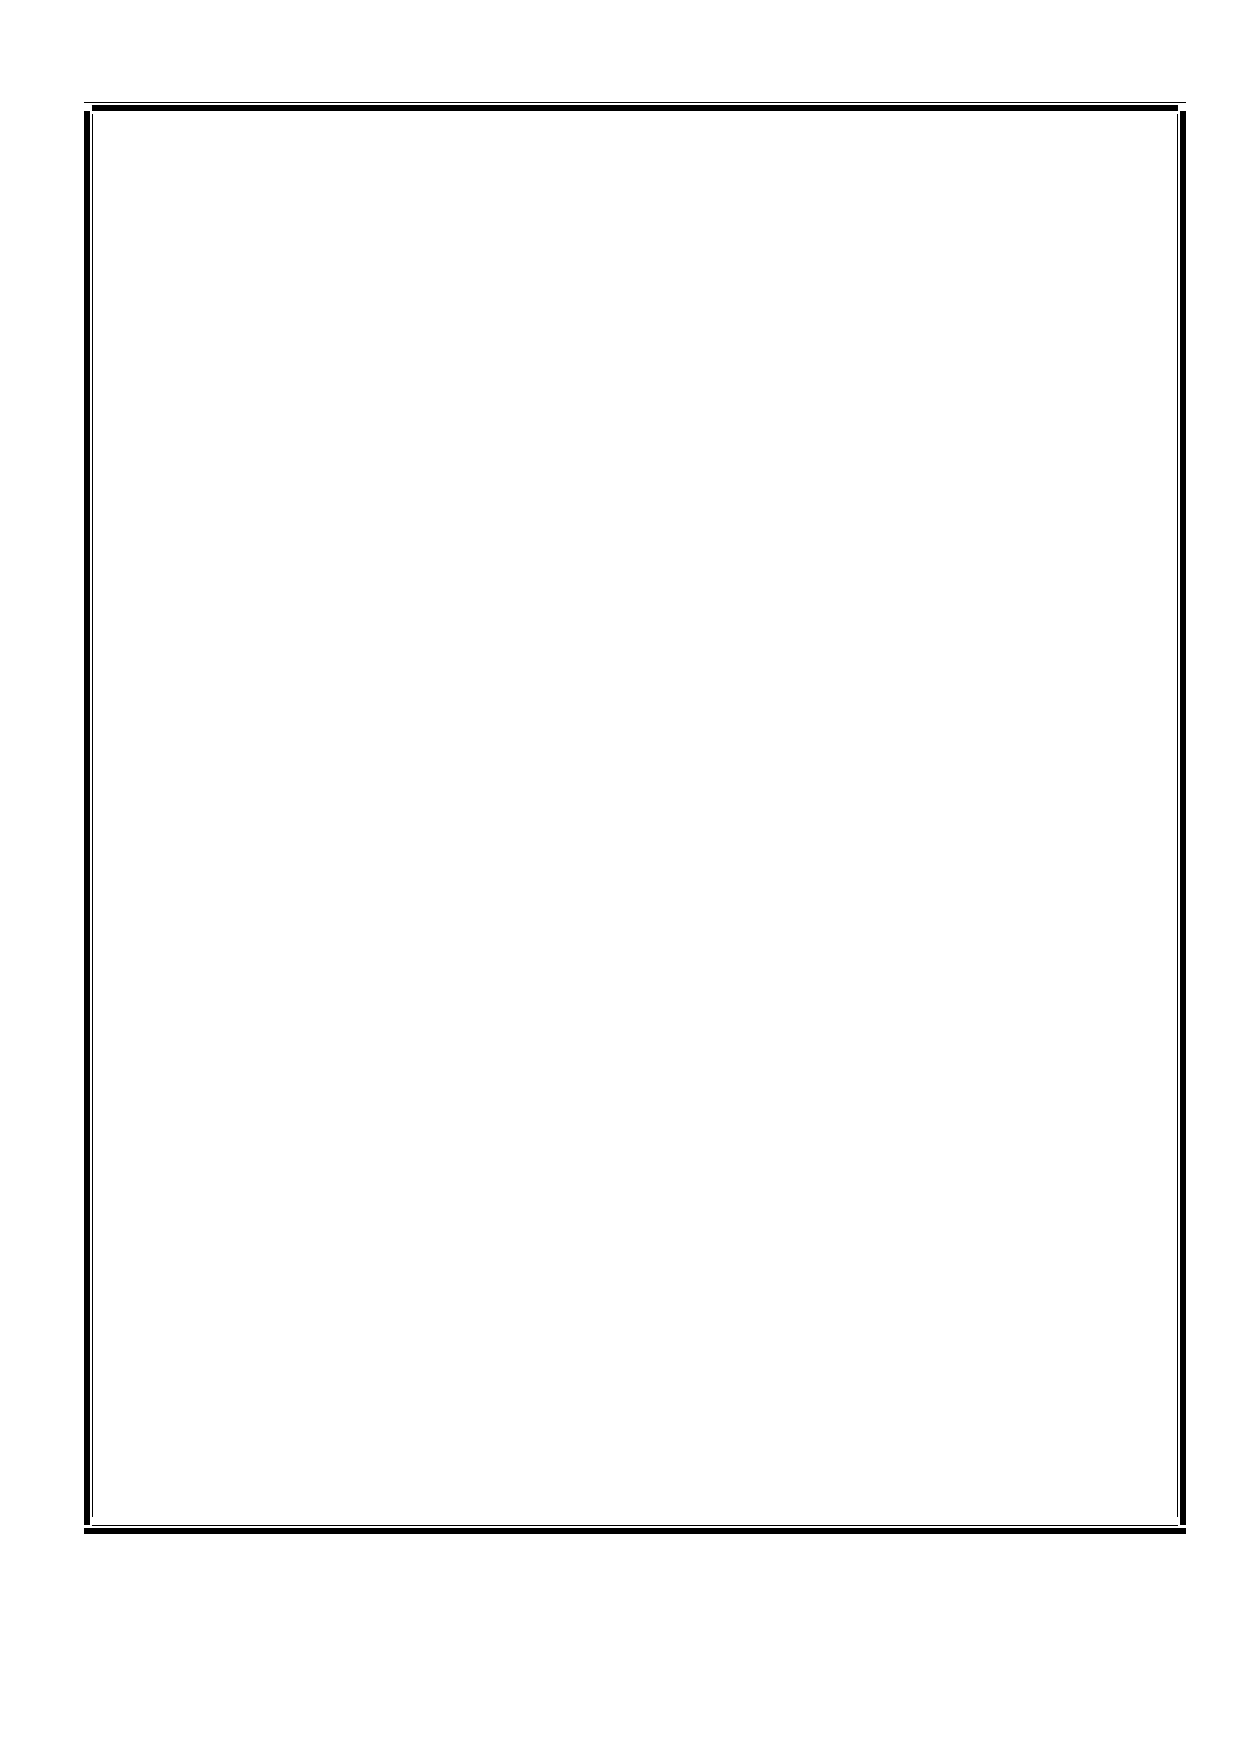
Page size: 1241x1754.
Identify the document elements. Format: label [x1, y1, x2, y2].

table_cell [89, 103, 1181, 1524]
